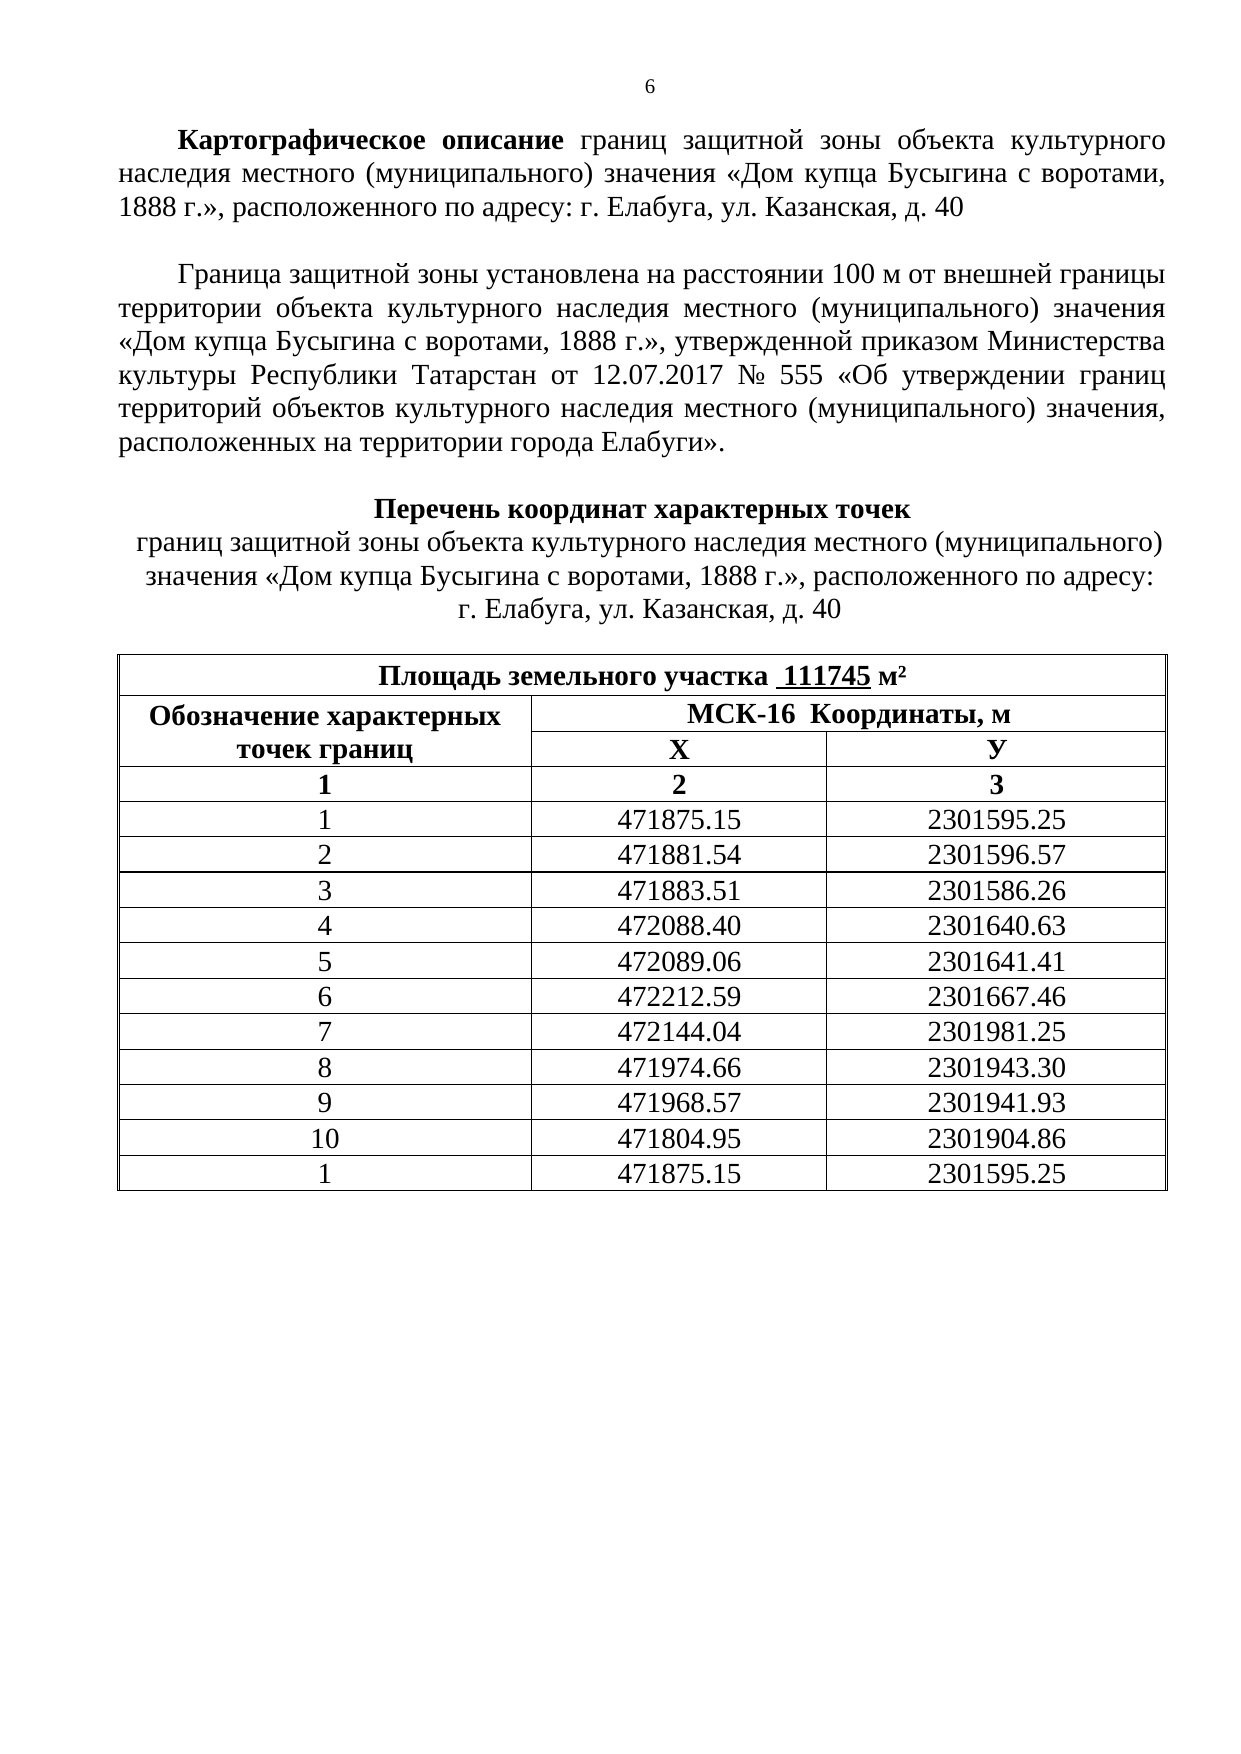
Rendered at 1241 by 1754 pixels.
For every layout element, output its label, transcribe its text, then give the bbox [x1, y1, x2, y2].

table_cell 10 [120, 1120, 531, 1155]
table_cell Х [532, 732, 826, 766]
table_cell 472089.06 [532, 943, 826, 978]
table_cell 472088.40 [532, 908, 826, 942]
table_cell 2301667.46 [827, 979, 1165, 1013]
text Картографическое описание границ защитной зоны объекта культурного наследия местного (муниципального) значения «Дом купца Бусыгина с воротами, 1888 г.», расположенного по адресу: г. Елабуга, ул. Казанская, д. 40 [118, 122, 1167, 223]
table_cell 8 [120, 1050, 531, 1084]
table_cell 9 [120, 1085, 531, 1119]
table_cell МСК-16 Координаты, м [532, 696, 1165, 731]
table_cell 2301586.26 [827, 873, 1165, 907]
text Граница защитной зоны установлена на расстоянии 100 м от внешней границы территории объекта культурного наследия местного (муниципального) значения «Дом купца Бусыгина с воротами, 1888 г.», утвержденной приказом Министерства культуры Республики Татарстан от 12.07.2017 № 555 «Об утверждении границ территорий объектов культурного наследия местного (муниципального) значения, расположенных на территории города Елабуги». [118, 256, 1167, 457]
table_cell 471974.66 [532, 1050, 826, 1084]
table_cell 471883.51 [532, 873, 826, 907]
table_cell 3 [120, 873, 531, 907]
table_cell 6 [120, 979, 531, 1013]
table_cell 472144.04 [532, 1014, 826, 1048]
table_cell 2301640.63 [827, 908, 1165, 942]
table_cell 3 [827, 767, 1165, 801]
table_cell 2301981.25 [827, 1014, 1165, 1048]
table_cell 471881.54 [532, 837, 826, 871]
table_cell 2301595.25 [827, 1156, 1165, 1190]
table_cell 471875.15 [532, 802, 826, 836]
table_cell 471875.15 [532, 1156, 826, 1190]
table_cell 2 [532, 767, 826, 801]
table_cell 1 [120, 767, 531, 801]
table_cell 5 [120, 943, 531, 978]
table_cell 2301595.25 [827, 802, 1165, 836]
table_cell 471804.95 [532, 1120, 826, 1155]
table_cell 472212.59 [532, 979, 826, 1013]
table_cell 2301904.86 [827, 1120, 1165, 1155]
text Перечень координат характерных точек [118, 491, 1167, 524]
table_cell 2 [120, 837, 531, 871]
table_cell 2301941.93 [827, 1085, 1165, 1119]
table_cell 1 [120, 1156, 531, 1190]
table_cell Обозначение характерных точек границ [120, 696, 531, 766]
table_header Площадь земельного участка 111745 м² [120, 655, 1165, 695]
text границ защитной зоны объекта культурного наследия местного (муниципального) значения «Дом купца Бусыгина с воротами, 1888 г.», расположенного по адресу: г. Елабуга, ул. Казанская, д. 40 [118, 524, 1181, 625]
table_cell 2301641.41 [827, 943, 1165, 978]
table_cell У [827, 732, 1165, 766]
table_cell 1 [120, 802, 531, 836]
table_cell 7 [120, 1014, 531, 1048]
table_cell 2301596.57 [827, 837, 1165, 871]
table_cell 471968.57 [532, 1085, 826, 1119]
table_cell 2301943.30 [827, 1050, 1165, 1084]
table_cell 4 [120, 908, 531, 942]
